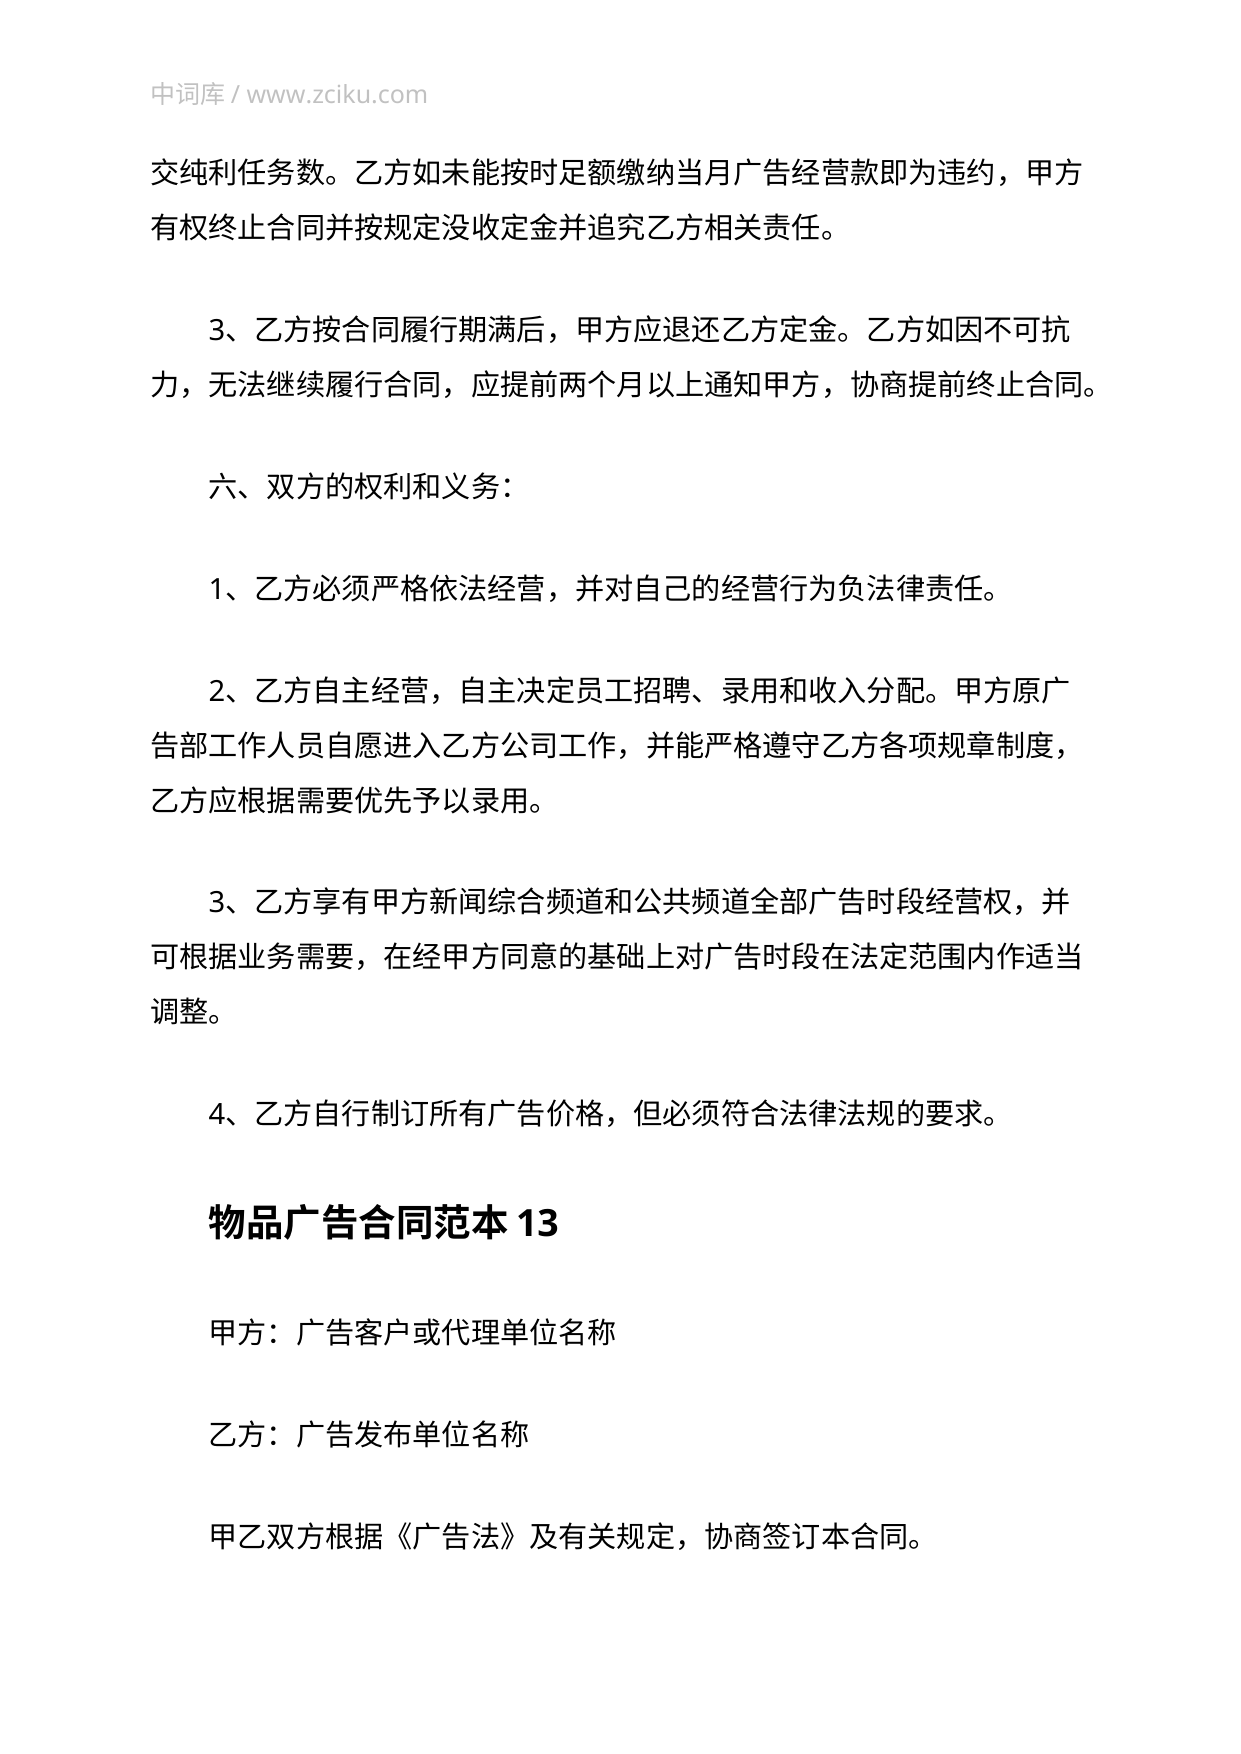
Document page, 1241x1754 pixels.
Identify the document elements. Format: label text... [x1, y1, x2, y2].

text 3、乙方按合同履行期满后，甲方应退还乙方定金。乙方如因不可抗力，无法继续履行合同，应提前两个月以上通知甲方，协商提前终止合同。 [150, 307, 1090, 404]
text 2、乙方自主经营，自主决定员工招聘、录用和收入分配。甲方原广告部工作人员自愿进入乙方公司工作，并能严格遵守乙方各项规章制度，乙方应根据需要优先予以录用。 [150, 667, 1090, 819]
text 3、乙方享有甲方新闻综合频道和公共频道全部广告时段经营权，并可根据业务需要，在经甲方同意的基础上对广告时段在法定范围内作适当调整。 [150, 879, 1090, 1031]
text 六、双方的权利和义务： [150, 463, 1090, 506]
text 1、乙方必须严格依法经营，并对自己的经营行为负法律责任。 [150, 565, 1090, 608]
text 物品广告合同范本13 [150, 1192, 1090, 1247]
text 甲方：广告客户或代理单位名称 [150, 1310, 1090, 1352]
text 乙方：广告发布单位名称 [150, 1412, 1090, 1454]
text 甲乙双方根据《广告法》及有关规定，协商签订本合同。 [150, 1514, 1090, 1556]
text 4、乙方自行制订所有广告价格，但必须符合法律法规的要求。 [150, 1091, 1090, 1133]
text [150, 150, 1090, 247]
